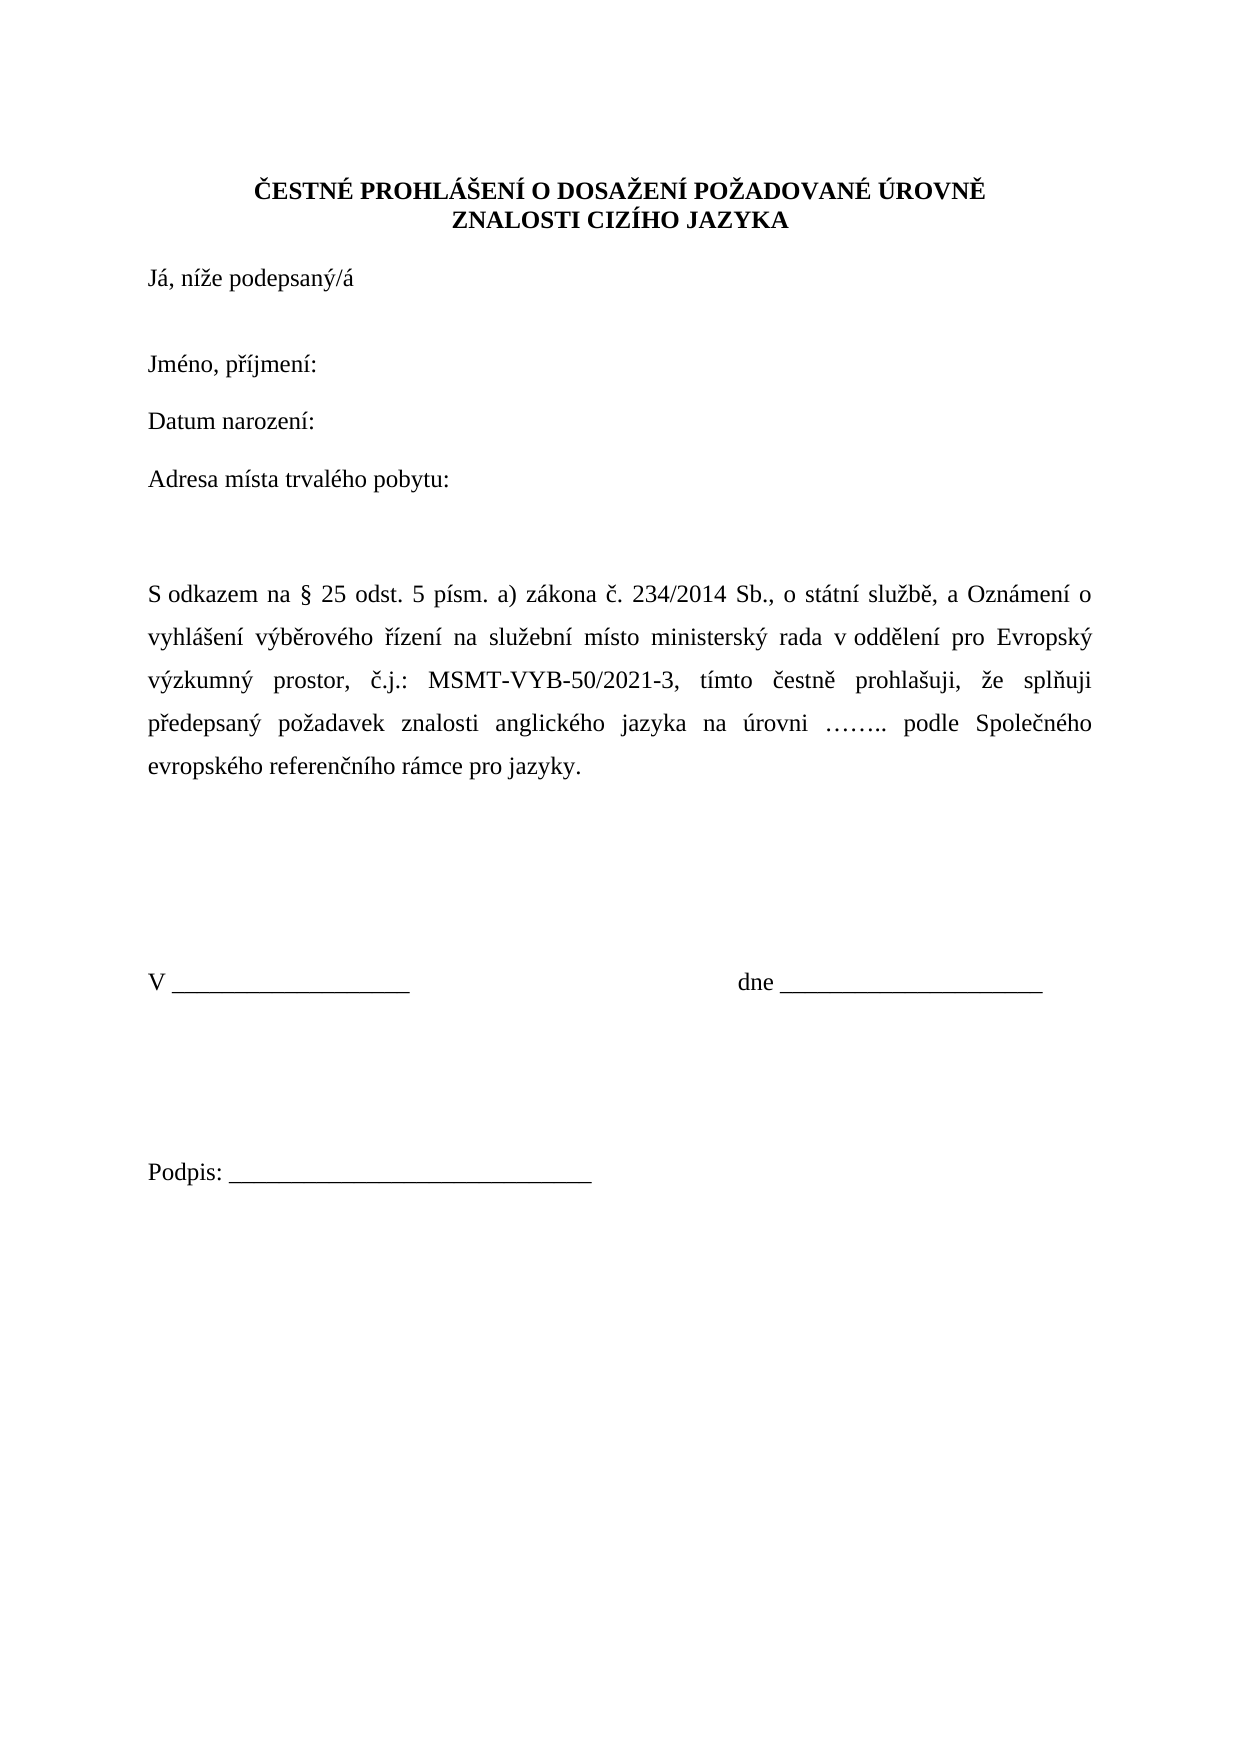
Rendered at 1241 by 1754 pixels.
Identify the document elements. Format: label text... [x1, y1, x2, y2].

text Adresa místa trvalého pobytu: [148, 464, 1093, 493]
text ZNALOSTI CIZÍHO JAZYKA [148, 205, 1093, 234]
text ČESTNÉ PROHLÁŠENÍ O DOSAŽENÍ POŽADOVANÉ ÚROVNĚ [148, 176, 1093, 205]
text Podpis: _____________________________ [148, 1157, 1093, 1186]
text S odkazem na § 25 odst. 5 písm. a) zákona č. 234/2014 Sb., o státní službě, a Oznámení o vyhlášení výběrového řízení na služební místo ministerský rada v oddělení pro Evropský výzkumný prostor, č.j.: MSMT-VYB-50/2021-3, tímto čestně prohlašuji, že splňuji předepsaný požadavek znalosti anglického jazyka na úrovni …….. podle Společného evropského referenčního rámce pro jazyky. [148, 579, 1093, 780]
text Já, níže podepsaný/á [148, 263, 1093, 291]
text Jméno, příjmení: [148, 349, 1093, 378]
text V ___________________ dne _____________________ [148, 967, 1093, 996]
text Datum narození: [148, 406, 1093, 435]
